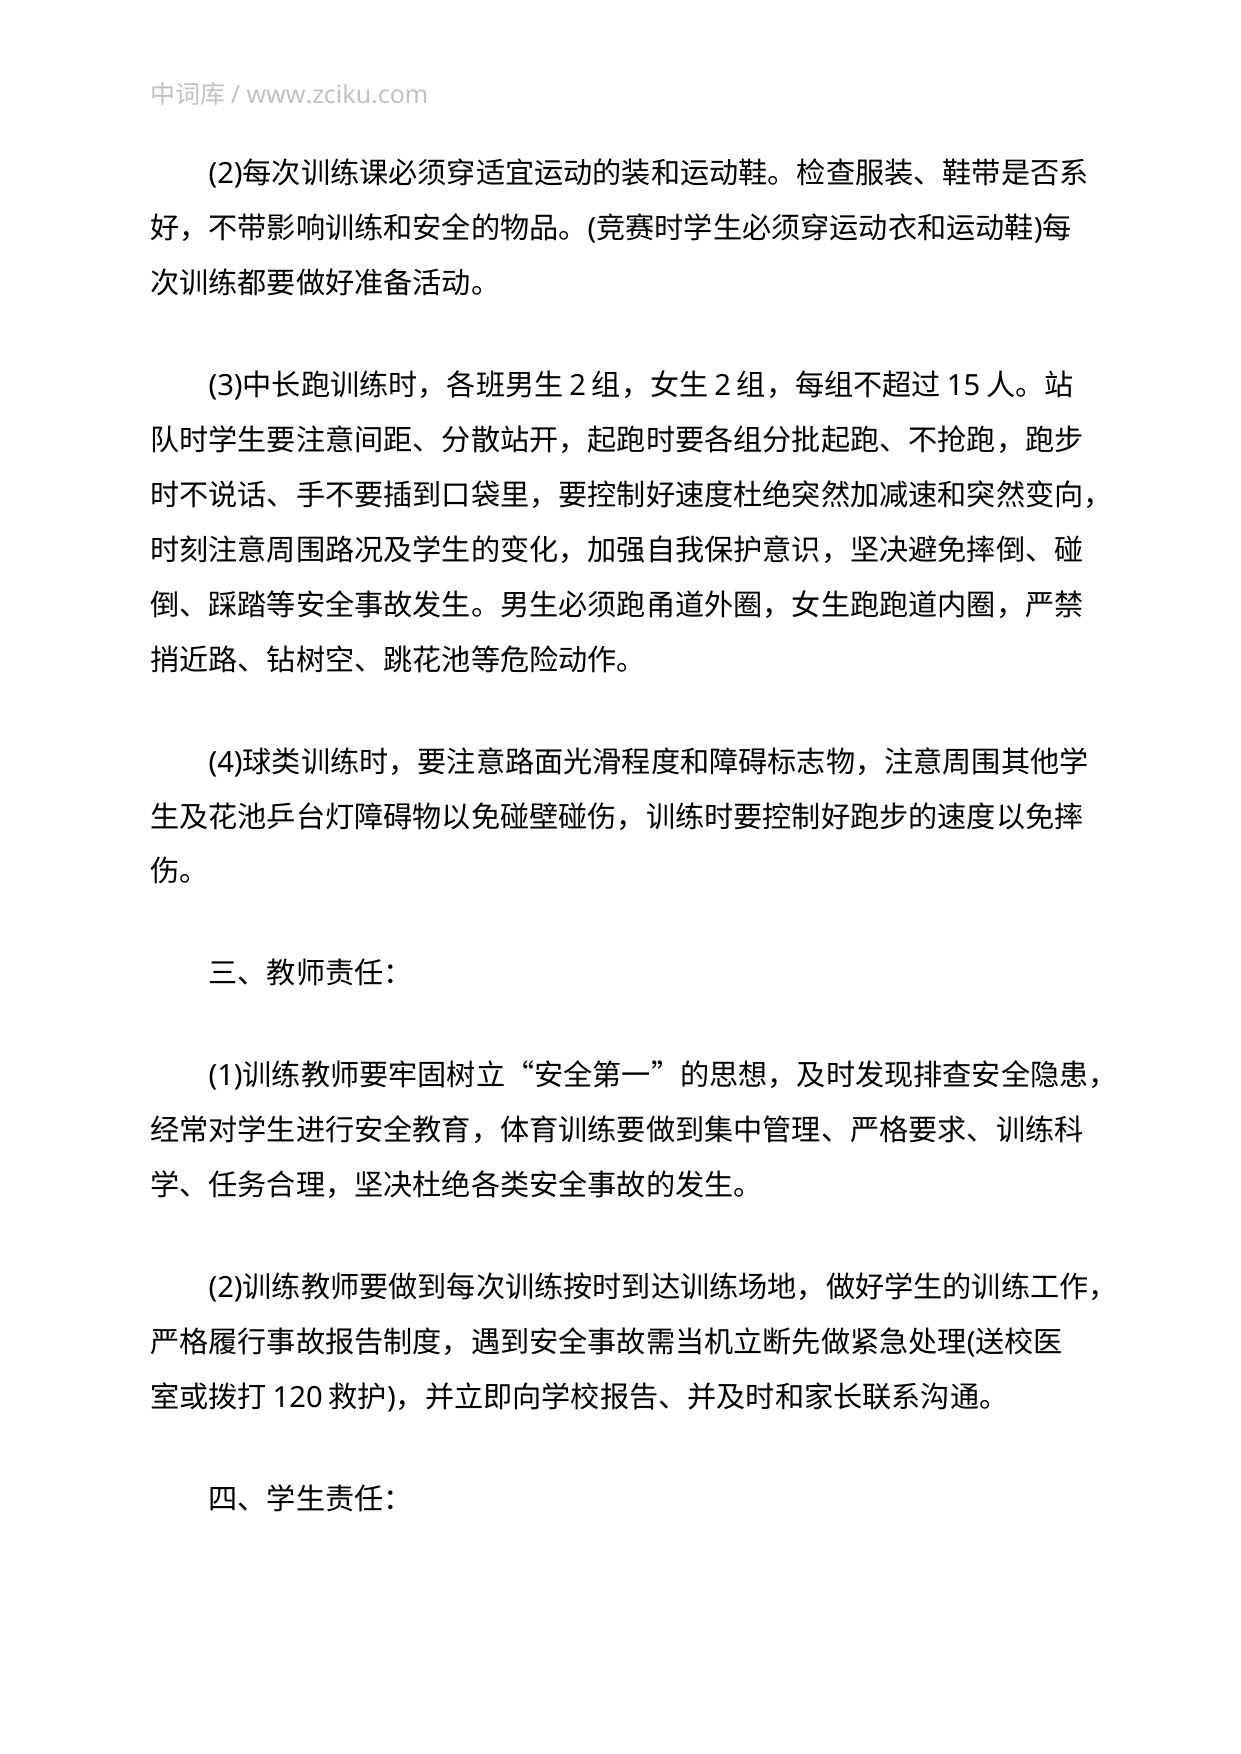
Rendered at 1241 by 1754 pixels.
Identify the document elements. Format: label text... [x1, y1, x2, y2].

text 三、教师责任： [150, 950, 1090, 992]
text (4)球类训练时，要注意路面光滑程度和障碍标志物，注意周围其他学生及花池乒台灯障碍物以免碰壁碰伤，训练时要控制好跑步的速度以免摔伤。 [150, 738, 1090, 890]
text (3)中长跑训练时，各班男生2组，女生2组，每组不超过15人。站队时学生要注意间距、分散站开，起跑时要各组分批起跑、不抢跑，跑步时不说话、手不要插到口袋里，要控制好速度杜绝突然加减速和突然变向，时刻注意周围路况及学生的变化，加强自我保护意识，坚决避免摔倒、碰倒、踩踏等安全事故发生。男生必须跑甬道外圈，女生跑跑道内圈，严禁捎近路、钻树空、跳花池等危险动作。 [150, 362, 1090, 679]
text (1)训练教师要牢固树立“安全第一”的思想，及时发现排查安全隐患，经常对学生进行安全教育，体育训练要做到集中管理、严格要求、训练科学、任务合理，坚决杜绝各类安全事故的发生。 [150, 1052, 1090, 1204]
text (2)训练教师要做到每次训练按时到达训练场地，做好学生的训练工作，严格履行事故报告制度，遇到安全事故需当机立断先做紧急处理(送校医室或拨打120救护)，并立即向学校报告、并及时和家长联系沟通。 [150, 1263, 1090, 1416]
text (2)每次训练课必须穿适宜运动的装和运动鞋。检查服装、鞋带是否系好，不带影响训练和安全的物品。(竞赛时学生必须穿运动衣和运动鞋)每次训练都要做好准备活动。 [150, 150, 1090, 302]
text 四、学生责任： [150, 1475, 1090, 1517]
